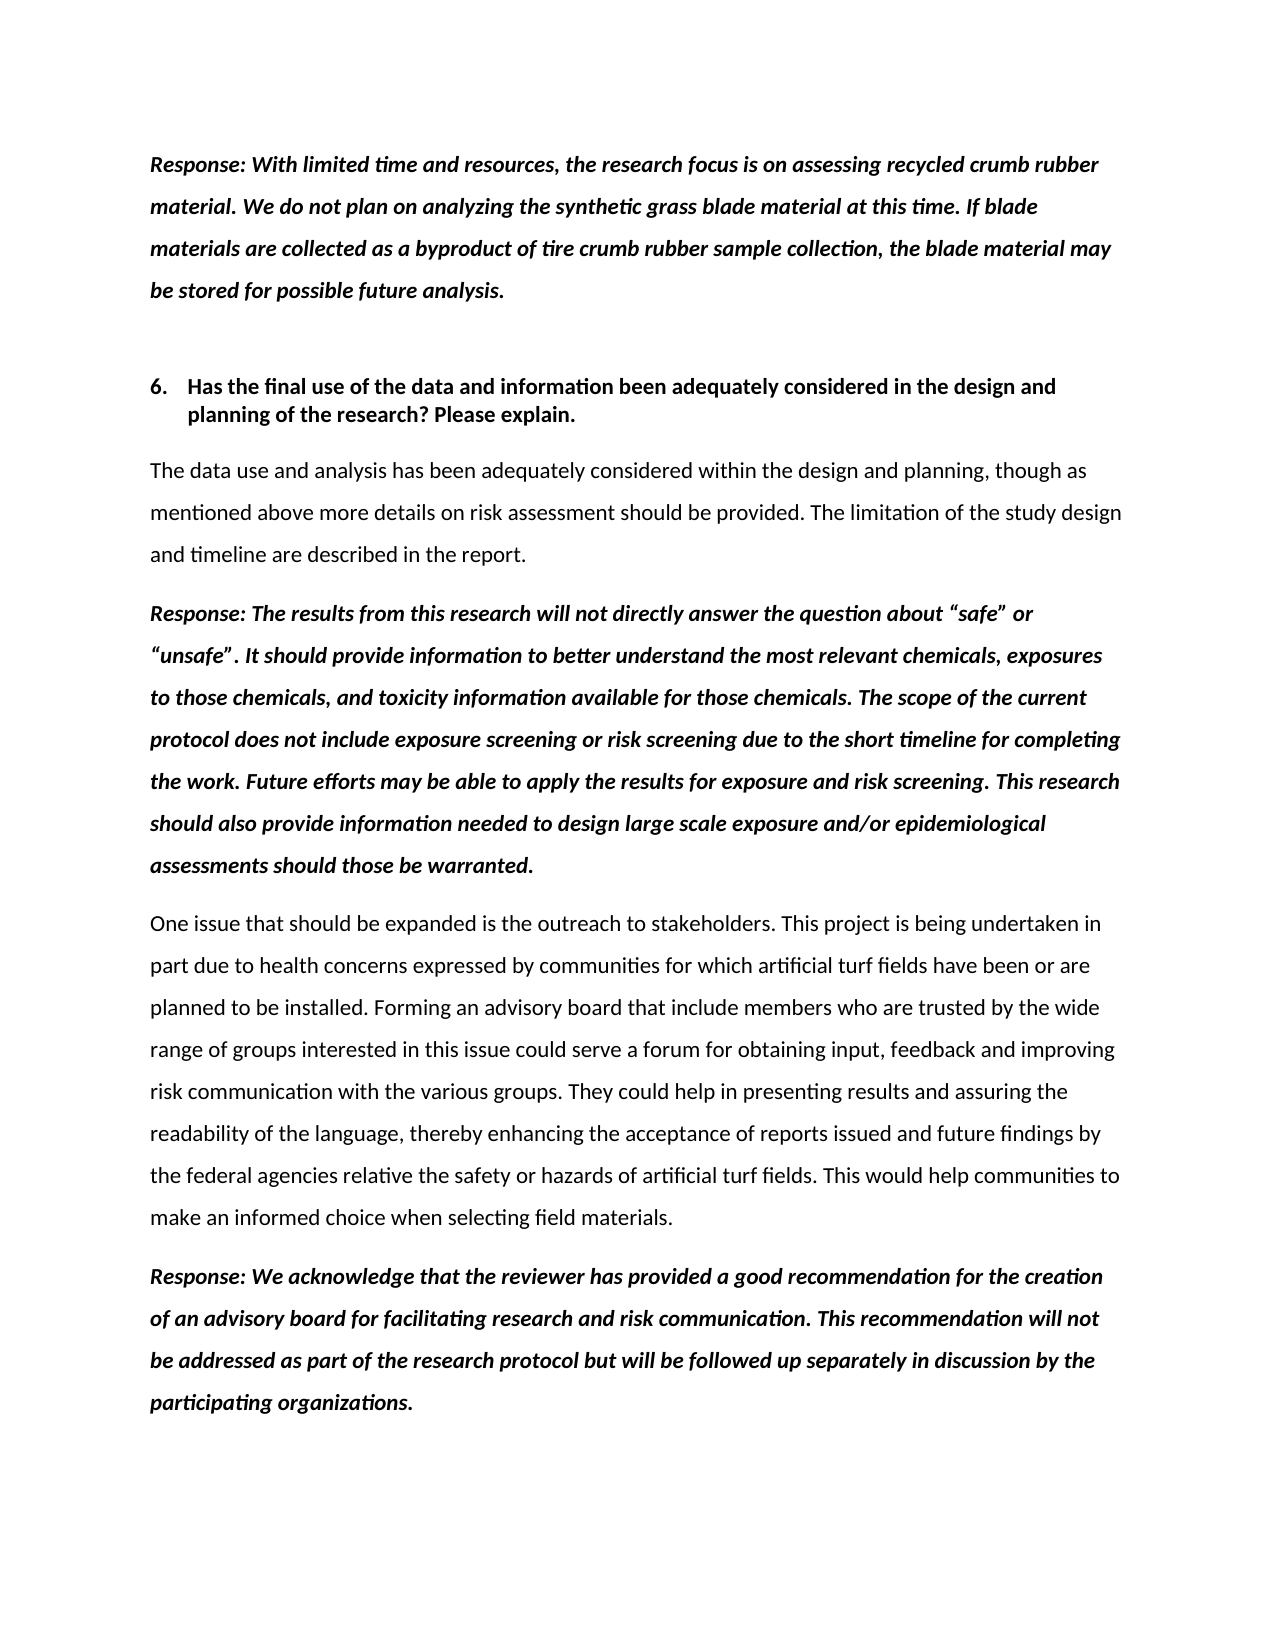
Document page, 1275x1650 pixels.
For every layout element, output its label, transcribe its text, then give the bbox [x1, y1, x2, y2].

text Response: With limited time and resources, the research focus is on assessing recycled crumb rubber material. We do not plan on analyzing the synthetic grass blade material at this time. If blade materials are collected as a byproduct of tire crumb rubber sample collection, the blade material may be stored for possible future analysis. [150, 150, 1125, 304]
text Response: The results from this research will not directly answer the question about “safe” or “unsafe”. It should provide information to better understand the most relevant chemicals, exposures to those chemicals, and toxicity information available for those chemicals. The scope of the current protocol does not include exposure screening or risk screening due to the short timeline for completing the work. Future efforts may be able to apply the results for exposure and risk screening. This research should also provide information needed to design large scale exposure and/or epidemiological assessments should those be warranted. [150, 599, 1125, 879]
text One issue that should be expanded is the outreach to stakeholders. This project is being undertaken in part due to health concerns expressed by communities for which artificial turf fields have been or are planned to be installed. Forming an advisory board that include members who are trusted by the wide range of groups interested in this issue could serve a forum for obtaining input, feedback and improving risk communication with the various groups. They could help in presenting results and assuring the readability of the language, thereby enhancing the acceptance of reports issued and future findings by the federal agencies relative the safety or hazards of artificial turf fields. This would help communities to make an informed choice when selecting field materials. [150, 909, 1125, 1231]
text The data use and analysis has been adequately considered within the design and planning, though as mentioned above more details on risk assessment should be provided. The limitation of the study design and timeline are described in the report. [150, 456, 1125, 568]
text Response: We acknowledge that the reviewer has provided a good recommendation for the creation of an advisory board for facilitating research and risk communication. This recommendation will not be addressed as part of the research protocol but will be followed up separately in discussion by the participating organizations. [150, 1262, 1125, 1416]
list Has the final use of the data and information been adequately considered in the design and planning of the research? Please explain. [150, 372, 1125, 428]
